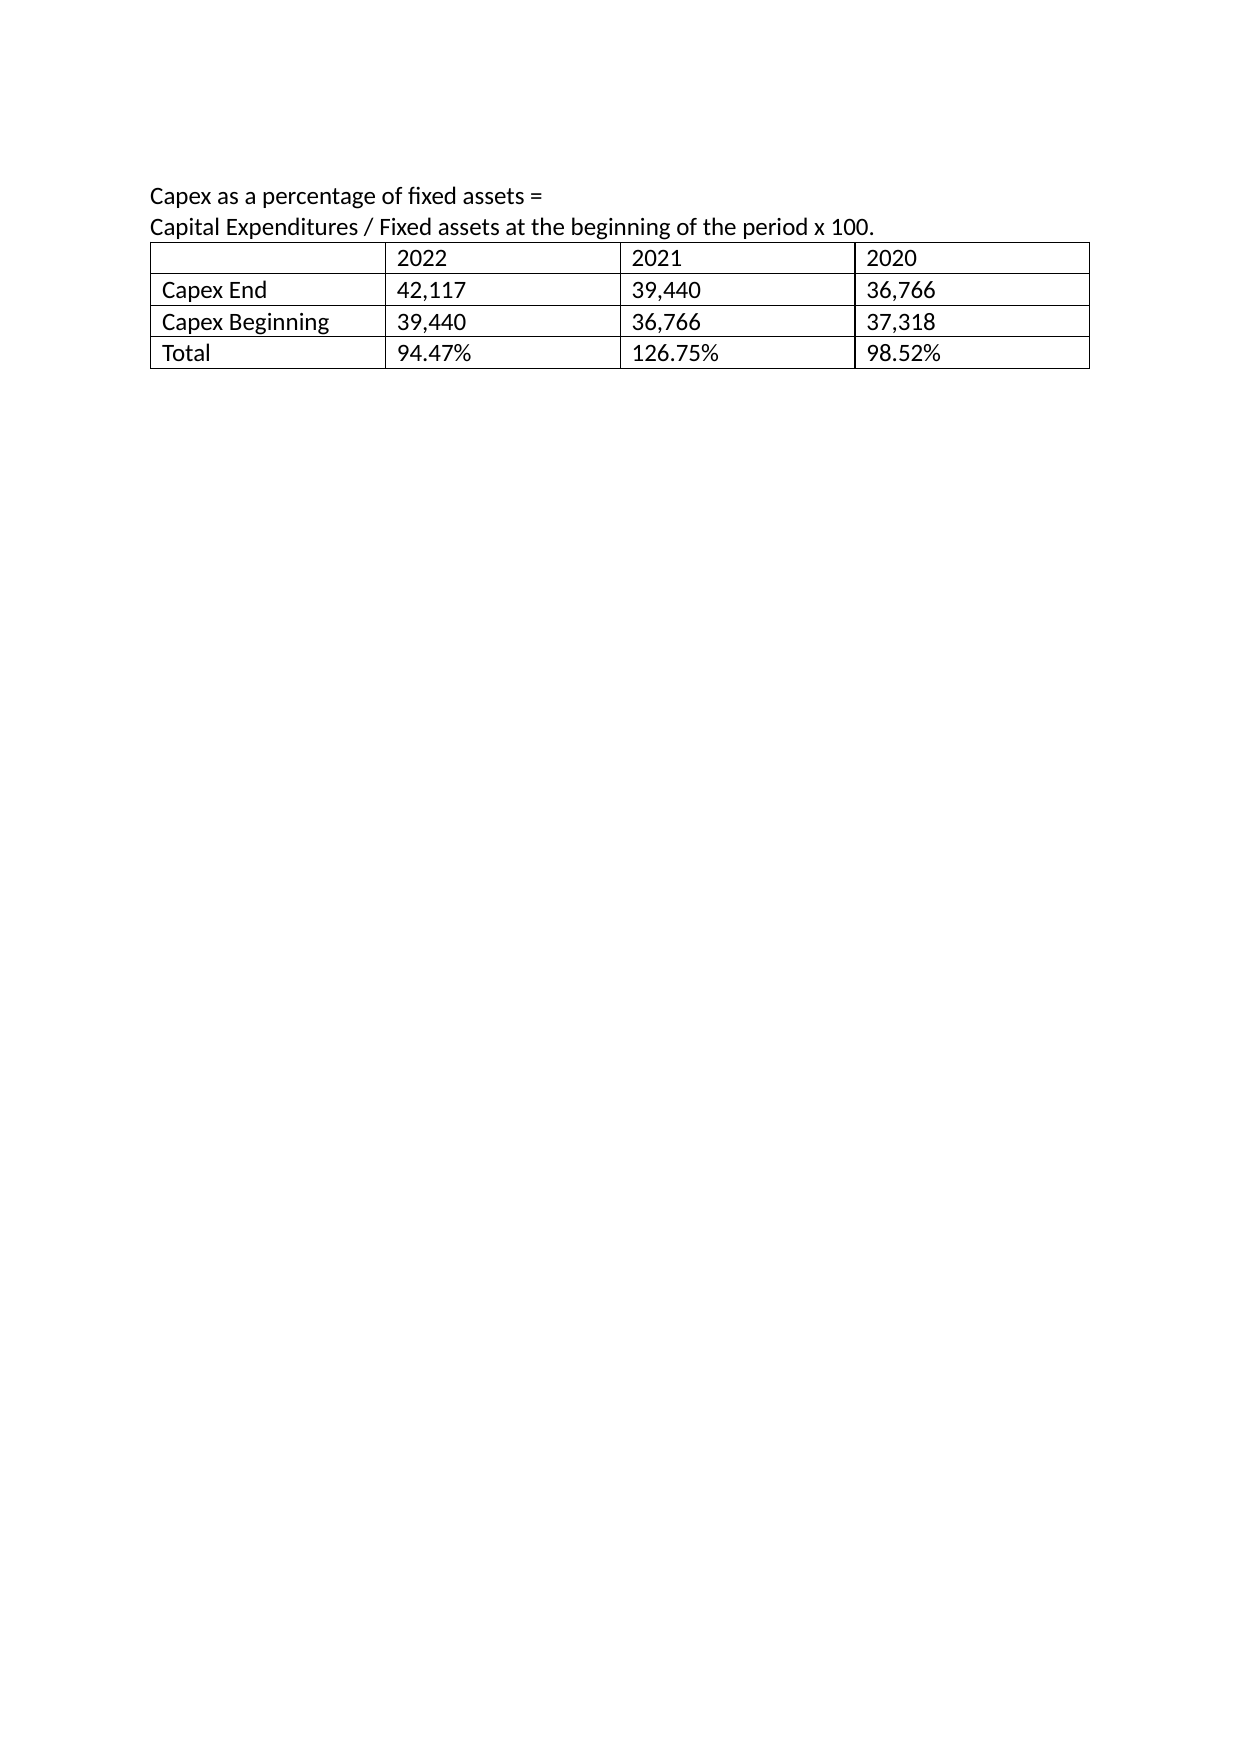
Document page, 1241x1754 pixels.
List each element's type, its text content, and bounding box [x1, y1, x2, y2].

table_cell 39,440 [386, 306, 620, 336]
table_header 2022 [386, 243, 620, 273]
table_cell 36,766 [621, 306, 854, 336]
table_cell 94.47% [386, 337, 620, 368]
table_cell Capex End [151, 274, 385, 305]
table_cell 36,766 [856, 274, 1089, 305]
table_cell Total [151, 337, 385, 368]
table_cell 98.52% [856, 337, 1089, 368]
table_cell 37,318 [856, 306, 1089, 336]
text Capex as a percentage of fixed assets = [150, 181, 1090, 211]
table_cell Capex Beginning [151, 306, 385, 336]
table_cell 42,117 [386, 274, 620, 305]
table_header 2021 [621, 243, 854, 273]
table_header 2020 [856, 243, 1089, 273]
table_cell 126.75% [621, 337, 854, 368]
text Capital Expenditures / Fixed assets at the beginning of the period x 100. [150, 211, 1090, 242]
table_header [151, 243, 385, 273]
table_cell 39,440 [621, 274, 854, 305]
